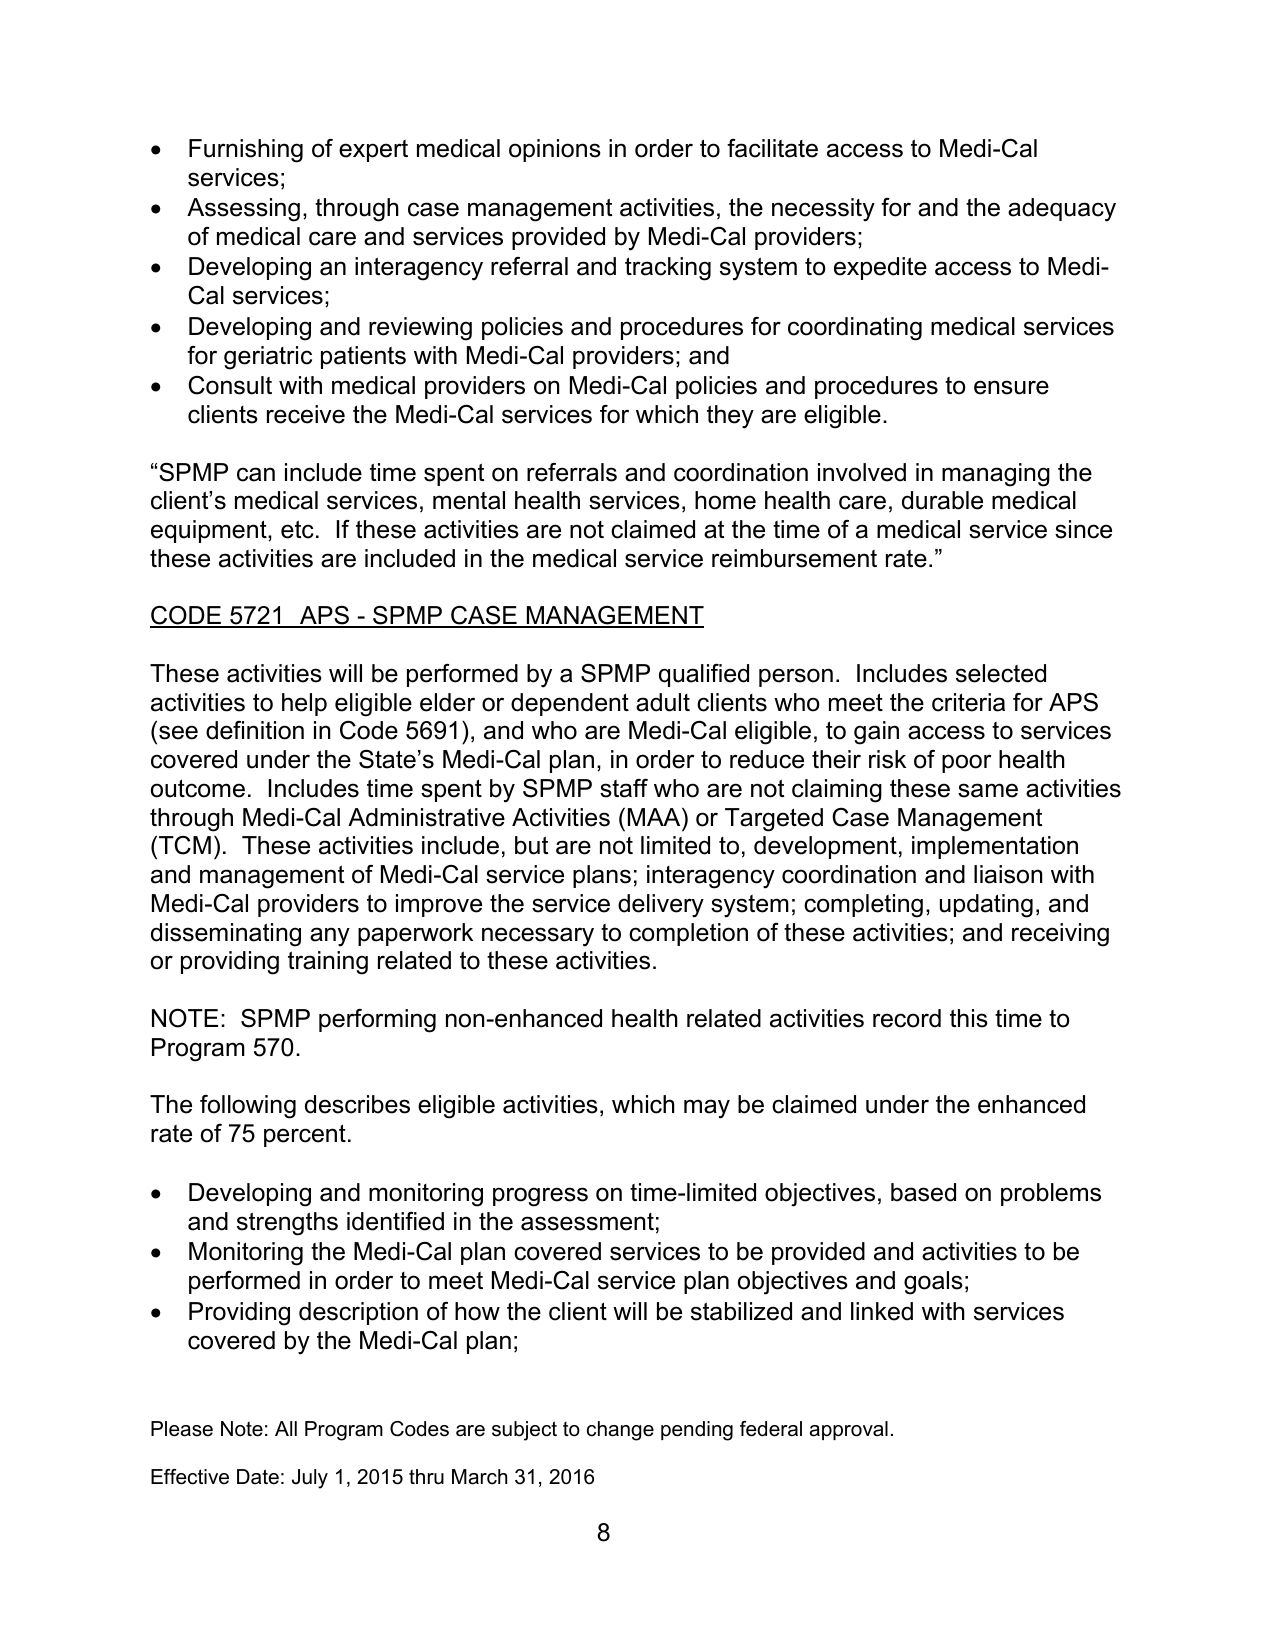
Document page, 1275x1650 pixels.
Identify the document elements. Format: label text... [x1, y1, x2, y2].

list Furnishing of expert medical opinions in order to facilitate access to Medi-Cal services; [150, 132, 1125, 191]
text NOTE: SPMP performing non-enhanced health related activities record this time to Program 570. [150, 1004, 1125, 1061]
list Developing and reviewing policies and procedures for coordinating medical services for geriatric patients with Medi-Cal providers; and [150, 310, 1125, 369]
text “SPMP can include time spent on referrals and coordination involved in managing the client’s medical services, mental health services, home health care, durable medical equipment, etc. If these activities are not claimed at the time of a medical service since these activities are included in the medical service reimbursement rate.” [150, 458, 1125, 573]
list Developing and monitoring progress on time-limited objectives, based on problems and strengths identified in the assessment; [150, 1176, 1125, 1236]
list Developing an interagency referral and tracking system to expedite access to Medi-Cal services; [150, 251, 1125, 310]
text The following describes eligible activities, which may be claimed under the enhanced rate of 75 percent. [150, 1090, 1125, 1148]
list Consult with medical providers on Medi-Cal policies and procedures to ensure clients receive the Medi-Cal services for which they are eligible. [150, 369, 1125, 429]
list Assessing, through case management activities, the necessity for and the adequacy of medical care and services provided by Medi-Cal providers; [150, 191, 1125, 251]
text CODE 5721 APS - SPMP Case ManagemenT [150, 601, 1125, 630]
list Monitoring the Medi-Cal plan covered services to be provided and activities to be performed in order to meet Medi-Cal service plan objectives and goals; [150, 1236, 1125, 1295]
text These activities will be performed by a SPMP qualified person. Includes selected activities to help eligible elder or dependent adult clients who meet the criteria for APS (see definition in Code 5691), and who are Medi-Cal eligible, to gain access to services covered under the State’s Medi-Cal plan, in order to reduce their risk of poor health outcome. Includes time spent by SPMP staff who are not claiming these same activities through Medi-Cal Administrative Activities (MAA) or Targeted Case Management (TCM). These activities include, but are not limited to, development, implementation and management of Medi-Cal service plans; interagency coordination and liaison with Medi-Cal providers to improve the service delivery system; completing, updating, and disseminating any paperwork necessary to completion of these activities; and receiving or providing training related to these activities. [150, 659, 1125, 975]
list Providing description of how the client will be stabilized and linked with services covered by the Medi-Cal plan; [150, 1295, 1125, 1354]
